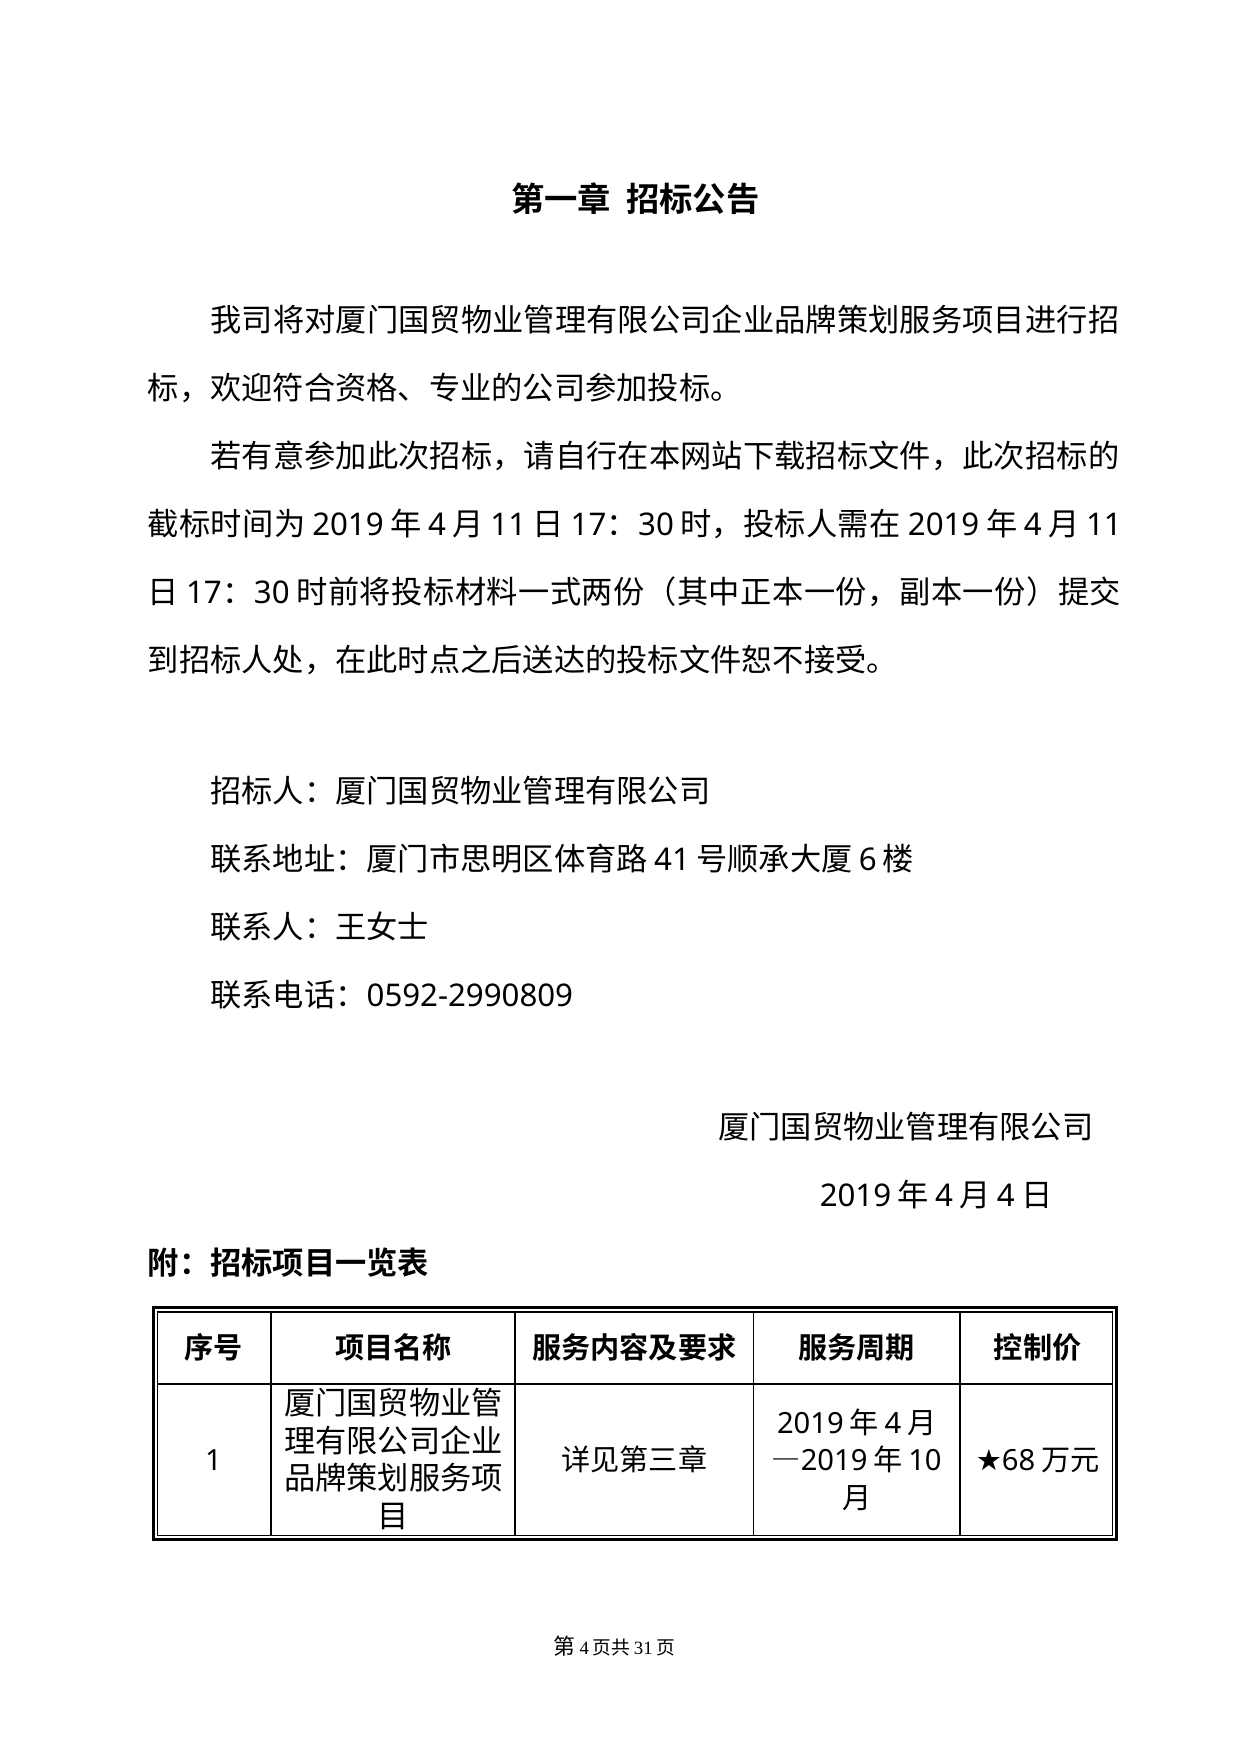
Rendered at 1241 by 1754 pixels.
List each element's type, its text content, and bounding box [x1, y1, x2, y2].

text 联系电话：0592-2990809 [148, 970, 1122, 1016]
table_cell 详见第三章 [516, 1385, 753, 1534]
text 我司将对厦门国贸物业管理有限公司企业品牌策划服务项目进行招标，欢迎符合资格、专业的公司参加投标。 [148, 296, 1122, 408]
text 招标人：厦门国贸物业管理有限公司 [148, 767, 1122, 812]
text 厦门国贸物业管理有限公司 [148, 1102, 1093, 1148]
table_cell 厦门国贸物业管理有限公司企业品牌策划服务项目 [272, 1385, 514, 1534]
text 若有意参加此次招标，请自行在本网站下载招标文件，此次招标的截标时间为2019年4月11日17：30时，投标人需在2019年4月11日17：30时前将投标材料一式两份（其中正本一份，副本一份）提交到招标人处，在此时点之后送达的投标文件恕不接受。 [148, 431, 1122, 680]
table_cell 1 [158, 1385, 270, 1534]
text 2019年4月4日 [148, 1170, 1122, 1216]
table_header 服务周期 [754, 1313, 959, 1383]
table_header 控制价 [961, 1313, 1112, 1383]
table_header 序号 [158, 1313, 270, 1383]
table_cell ★68万元 [961, 1385, 1112, 1534]
subtitle 附：招标项目一览表 [148, 1238, 1122, 1283]
table_header 项目名称 [272, 1313, 514, 1383]
table_cell 2019年4月—2019年10月 [754, 1385, 959, 1534]
table_header 服务内容及要求 [516, 1313, 753, 1383]
text 联系人：王女士 [148, 903, 1122, 948]
title 第一章 招标公告 [148, 173, 1122, 221]
text 联系地址：厦门市思明区体育路41号顺承大厦6楼 [148, 834, 1122, 880]
